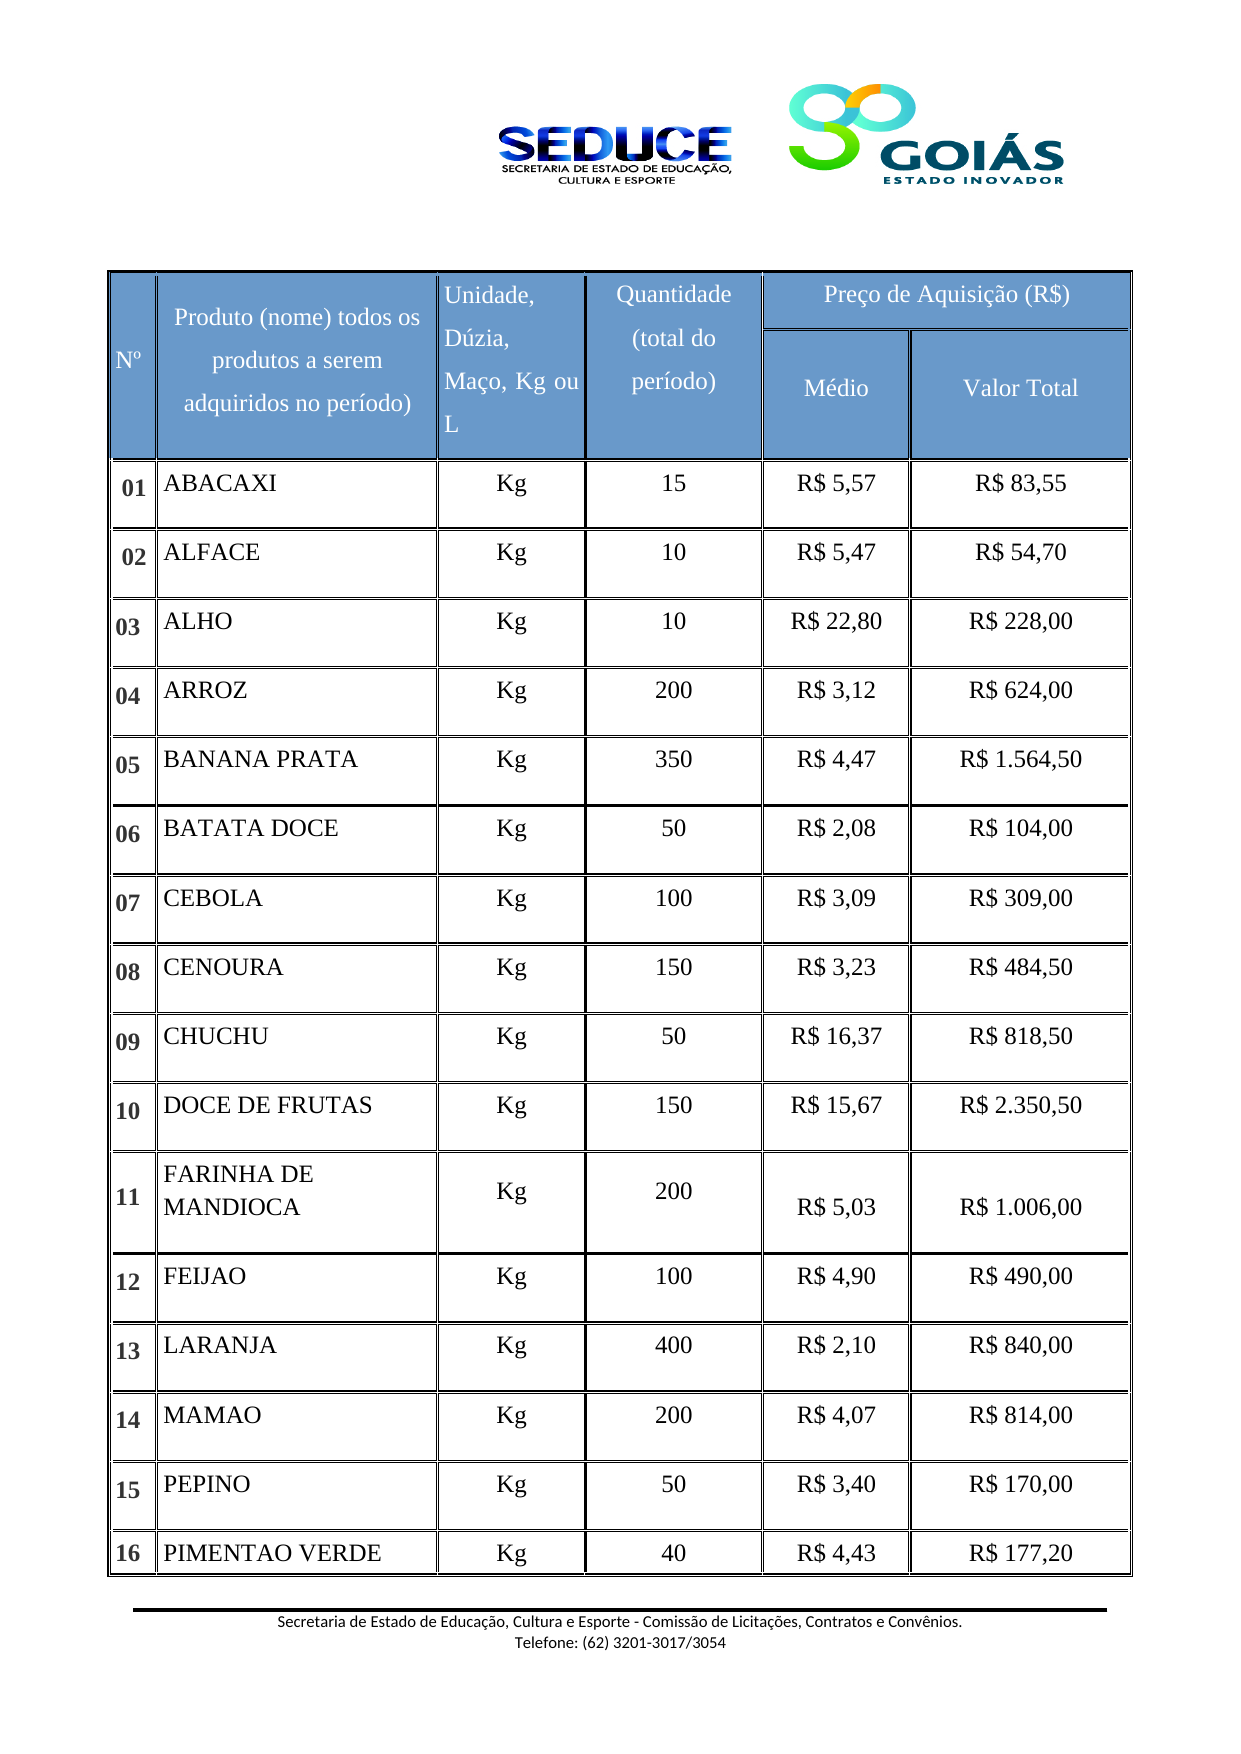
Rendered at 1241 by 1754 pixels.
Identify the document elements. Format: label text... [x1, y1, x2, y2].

table_cell ALFACE [158, 531, 436, 596]
table_cell R$ 3,40 [764, 1463, 908, 1529]
table_cell R$ 4,43 [763, 1529, 910, 1573]
table_cell Kg [439, 807, 584, 873]
table_cell CHUCHU [158, 1015, 436, 1081]
table_cell 04 [109, 666, 157, 735]
table_cell 50 [587, 807, 761, 873]
table_cell 200 [587, 1153, 761, 1252]
table_cell R$ 54,70 [912, 527, 1130, 596]
table_cell R$ 5,47 [764, 531, 908, 596]
table_cell Kg [439, 738, 584, 804]
table_cell Kg [439, 946, 584, 1011]
table_cell R$ 624,00 [910, 666, 1131, 735]
table_cell R$ 177,20 [910, 1529, 1131, 1573]
table_cell R$ 484,50 [912, 942, 1130, 1011]
table_cell FARINHA DE MANDIOCA [158, 1153, 436, 1252]
table_cell 150 [587, 946, 761, 1011]
table_cell R$ 22,80 [764, 600, 908, 666]
table_cell CENOURA [158, 946, 436, 1011]
table_cell 50 [587, 1015, 761, 1081]
table_cell R$ 3,09 [764, 877, 908, 942]
table_header Nº [111, 273, 157, 458]
picture [477, 73, 1108, 212]
table_cell R$ 4,47 [764, 738, 908, 804]
table_cell R$ 309,00 [912, 873, 1130, 942]
table_cell PIMENTAO VERDE [157, 1532, 438, 1573]
table_cell Kg [438, 1532, 585, 1573]
table_cell R$ 2,08 [764, 807, 908, 873]
table_cell R$ 3,23 [764, 946, 908, 1011]
table_header Preço de Aquisição (R$) [763, 273, 1130, 328]
table_cell R$ 15,67 [764, 1084, 908, 1150]
table_header Produto (nome) todos os produtos a serem adquiridos no período) [157, 273, 438, 458]
table_cell FEIJAO [158, 1255, 436, 1321]
table_cell CEBOLA [158, 877, 436, 942]
table_cell ABACAXI [158, 462, 436, 527]
table_cell R$ 818,50 [912, 1011, 1130, 1081]
table_cell 350 [587, 738, 761, 804]
table_cell 200 [587, 1394, 761, 1459]
table_cell R$ 4,90 [764, 1255, 908, 1321]
table_cell R$ 3,12 [764, 669, 908, 735]
table_cell 15 [587, 462, 761, 527]
table_cell 40 [585, 1532, 762, 1573]
table_cell LARANJA [158, 1325, 436, 1390]
table_cell 06 [111, 804, 155, 873]
table_cell R$ 5,03 [764, 1153, 908, 1252]
table_cell 13 [111, 1321, 155, 1390]
table_cell Kg [439, 1394, 584, 1459]
table_cell 14 [111, 1390, 155, 1459]
table_cell ALHO [158, 600, 436, 666]
table_cell R$ 1.006,00 [910, 1150, 1131, 1252]
table_cell R$ 170,00 [912, 1460, 1130, 1529]
table_cell R$ 840,00 [912, 1321, 1130, 1390]
table_cell 09 [111, 1011, 155, 1081]
table_header Quantidade (total do período) [585, 273, 762, 458]
table_cell 50 [587, 1463, 761, 1529]
table_cell BANANA PRATA [158, 738, 436, 804]
table_cell BATATA DOCE [158, 807, 436, 873]
table_cell 05 [109, 735, 157, 804]
table_cell R$ 814,00 [912, 1390, 1130, 1459]
table_cell Kg [439, 1325, 584, 1390]
table_cell 12 [111, 1252, 155, 1321]
table_cell 03 [111, 596, 155, 666]
table_cell 150 [587, 1084, 761, 1150]
table_cell 100 [587, 1255, 761, 1321]
table_cell 200 [587, 669, 761, 735]
table_cell Médio [764, 331, 908, 458]
table_cell 10 [587, 531, 761, 596]
table_cell R$ 104,00 [912, 804, 1130, 873]
table_cell R$ 228,00 [912, 596, 1130, 666]
table_cell MAMAO [158, 1394, 436, 1459]
table_cell 11 [109, 1150, 157, 1252]
table_cell Kg [439, 1084, 584, 1150]
table_cell Kg [439, 877, 584, 942]
table_cell R$ 4,07 [764, 1394, 908, 1459]
table_cell R$ 16,37 [764, 1015, 908, 1081]
table_cell Kg [439, 669, 584, 735]
table_cell 16 [109, 1529, 157, 1573]
table_cell Kg [439, 1255, 584, 1321]
table_cell R$ 490,00 [912, 1252, 1130, 1321]
table_cell 400 [587, 1325, 761, 1390]
table_cell R$ 2.350,50 [910, 1081, 1131, 1150]
table_cell PEPINO [158, 1463, 436, 1529]
table_cell R$ 5,57 [764, 462, 908, 527]
table_cell 100 [587, 877, 761, 942]
table_cell 15 [111, 1460, 155, 1529]
table_cell R$ 1.564,50 [910, 735, 1131, 804]
table_cell DOCE DE FRUTAS [158, 1084, 436, 1150]
table_header Unidade, Dúzia, Maço, Kg ou L [438, 272, 585, 458]
table_cell Valor Total [910, 328, 1131, 458]
table_cell 10 [587, 600, 761, 666]
table_cell 08 [111, 942, 155, 1011]
table_cell Kg [439, 1153, 584, 1252]
table_cell Kg [439, 531, 584, 596]
table_cell Kg [439, 1463, 584, 1529]
table_cell 07 [111, 873, 155, 942]
table_cell 01 [111, 458, 155, 527]
table_cell R$ 2,10 [764, 1325, 908, 1390]
table_cell ARROZ [158, 669, 436, 735]
table_cell 10 [109, 1081, 157, 1150]
table_cell Kg [439, 462, 584, 527]
table_cell R$ 83,55 [912, 458, 1130, 527]
table_cell Kg [439, 600, 584, 666]
table_cell 02 [111, 527, 155, 596]
table_cell Kg [439, 1015, 584, 1081]
